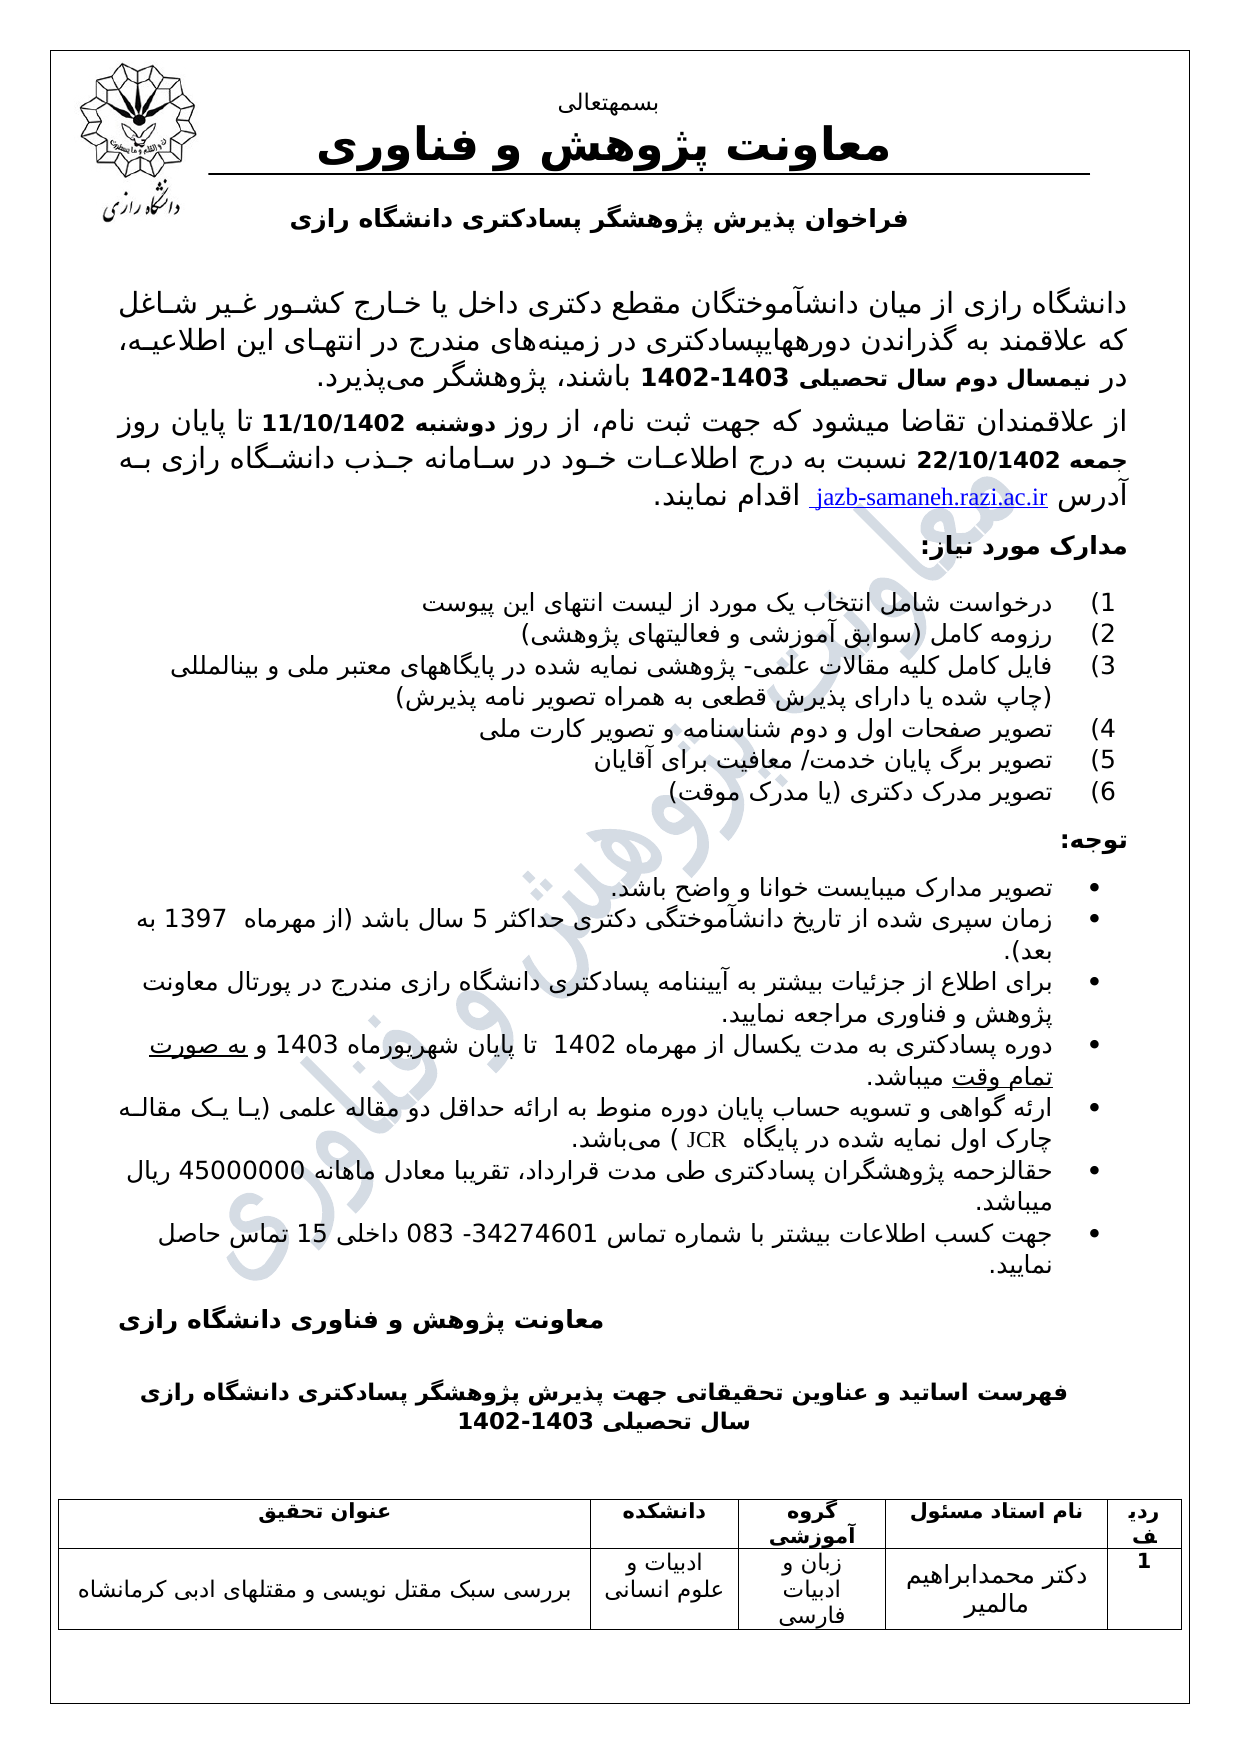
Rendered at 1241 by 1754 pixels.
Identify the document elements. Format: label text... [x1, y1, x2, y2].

text توجه: [118, 825, 1128, 854]
text دانشگاه رازی از میان دانشآموختگان مقطع دکتری داخل یا خارج کشور غیر شاغل که علاقمند به گذراندن دورههایپسادکتری در زمینه‌های مندرج در انتهای این اطلاعیه، در نیمسال دوم سال تحصیلی 1403-1402 باشند، پژوهشگر می‌پذیرد. [118, 286, 1127, 394]
table_cell ادبیات و علوم انسانی [591, 1549, 738, 1629]
text فهرست اساتید و عناوین تحقیقاتی جهت پذیرش پژوهشگر پسادکتری دانشگاه رازی سال تحصیلی 1403-1402 [118, 1379, 1090, 1434]
text معاونت پژوهش و فناوری [209, 118, 1090, 173]
table_cell 1 [1108, 1549, 1181, 1629]
table_header ردیف [1108, 1500, 1181, 1548]
text فراخوان پذیرش پژوهشگر پسادکتری دانشگاه رازی [209, 205, 1090, 234]
table_cell بررسی سبک مقتل نویسی و مقتلهای ادبی کرمانشاه [59, 1549, 590, 1629]
table_header دانشکده [591, 1500, 738, 1548]
table_cell زبان و ادبیات فارسی [739, 1549, 885, 1629]
text از علاقمندان تقاضا میشود که جهت ثبت نام، از روز دوشنبه 11/10/1402 تا پایان روز جمعه 22/10/1402 نسبت به درج اطلاعات خود در سامانه جذب دانشگاه رازی به آدرس jazb-samaneh.razi.ac.ir اقدام نمایند. [118, 405, 1128, 512]
picture [66, 53, 209, 237]
list برای اطلاع از جزئیات بیشتر به آییننامه پسادکتری دانشگاه رازی مندرج در پورتال معاونت پژوهش و فناوری مراجعه نمایید. [118, 967, 1090, 1028]
list تصویر مدرک دکتری (یا مدرک موقت) [118, 777, 1090, 806]
table_cell دکتر محمدابراهیم مالمیر [886, 1549, 1107, 1629]
list جهت کسب اطلاعات بیشتر با شماره تماس 34274601- 083 داخلی 15 تماس حاصل نمایید. [118, 1219, 1090, 1279]
list فایل کامل کلیه مقالات علمی- پژوهشی نمایه شده در پایگاههای معتبر ملی و بینالمللی (چاپ شده یا دارای پذیرش قطعی به همراه تصویر نامه پذیرش) [118, 651, 1090, 711]
list درخواست شامل انتخاب یک مورد از لیست انتهای این پیوست [118, 588, 1090, 617]
list تصویر مدارک میبایست خوانا و واضح باشد. [118, 873, 1090, 902]
table_header گروه آموزشی [739, 1500, 885, 1548]
list معاونت پژوهش و فناوری دانشگاه رازی [118, 1305, 1090, 1334]
text بسمهتعالی [209, 89, 1090, 115]
text مدارک مورد نیاز: [118, 531, 1128, 561]
list تصویر برگ پایان خدمت/ معافیت برای آقایان [118, 745, 1090, 774]
list دوره پسادکتری به مدت یکسال از مهرماه 1402 تا پایان شهریورماه 1403 و به صورت تمام وقت میباشد. [118, 1030, 1090, 1091]
table_header نام استاد مسئول [886, 1500, 1107, 1548]
table_header عنوان تحقیق [59, 1500, 590, 1548]
list حقالزحمه پژوهشگران پسادکتری طی مدت قرارداد، تقریبا معادل ماهانه 45000000 ریال میباشد. [118, 1156, 1090, 1217]
list تصویر صفحات اول و دوم شناسنامه و تصویر کارت ملی [118, 714, 1090, 743]
list ارئه گواهی و تسویه حساب پایان دوره منوط به ارائه حداقل دو مقاله علمی (یا یک مقاله چارک اول نمایه شده در پایگاه JCR ) می‌باشد. [118, 1093, 1090, 1154]
list زمان سپری شده از تاریخ دانشآموختگی دکتری حداکثر 5 سال باشد (از مهرماه 1397 به بعد). [118, 904, 1090, 965]
list رزومه کامل (سوابق آموزشی و فعالیتهای پژوهشی) [118, 619, 1090, 648]
